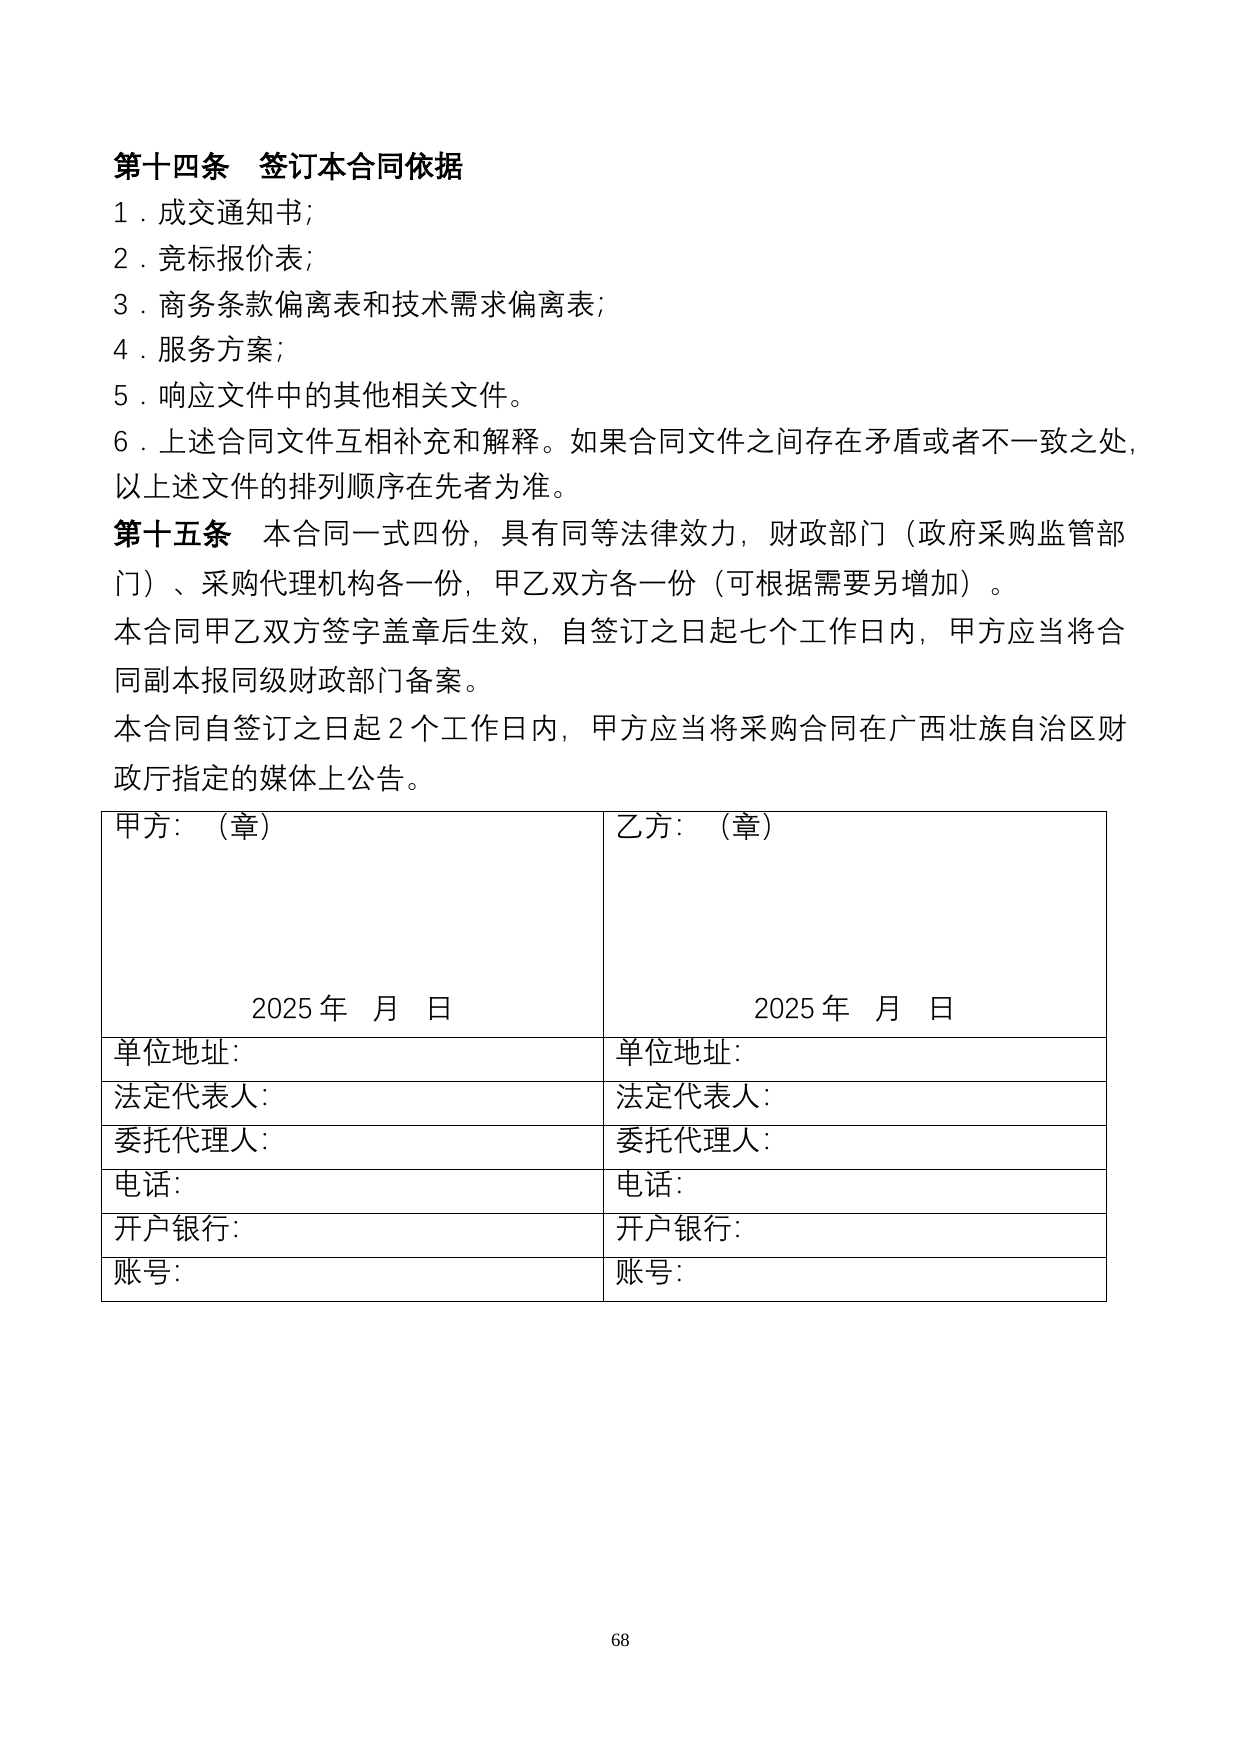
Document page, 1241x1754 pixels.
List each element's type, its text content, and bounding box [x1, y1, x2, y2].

table_cell 电话： [604, 1170, 1106, 1213]
list 4．服务方案； [113, 335, 1127, 366]
list 1．成交通知书； [113, 198, 1127, 229]
table_cell 开户银行： [102, 1214, 603, 1257]
table_cell 单位地址： [102, 1038, 603, 1081]
text 第十五条 本合同一式四份，具有同等法律效力，财政部门（政府采购监管部门）、采购代理机构各一份，甲乙双方各一份（可根据需要另增加）。 [113, 518, 1127, 600]
table_cell 单位地址： [604, 1038, 1106, 1081]
table_cell 账号： [102, 1258, 603, 1301]
table_header 乙方：（章） 2025年 月 日 [604, 812, 1106, 1037]
text 第十四条 签订本合同依据 [113, 150, 1127, 183]
table_cell 法定代表人： [604, 1082, 1106, 1125]
text 本合同自签订之日起2个工作日内，甲方应当将采购合同在广西壮族自治区财政厅指定的媒体上公告。 [113, 713, 1127, 796]
table_cell 法定代表人： [102, 1082, 603, 1125]
table_cell 账号： [604, 1258, 1106, 1301]
table_cell 委托代理人： [604, 1126, 1106, 1169]
table_cell 委托代理人： [102, 1126, 603, 1169]
list 6．上述合同文件互相补充和解释。如果合同文件之间存在矛盾或者不一致之处，以上述文件的排列顺序在先者为准。 [113, 426, 1127, 502]
list 2．竞标报价表； [113, 244, 1127, 274]
table_header 甲方：（章） 2025年 月 日 [102, 812, 603, 1037]
table_cell 开户银行： [604, 1214, 1106, 1257]
table_cell 电话： [102, 1170, 603, 1213]
list 3．商务条款偏离表和技术需求偏离表； [113, 289, 1127, 320]
text 本合同甲乙双方签字盖章后生效，自签订之日起七个工作日内，甲方应当将合同副本报同级财政部门备案。 [113, 615, 1127, 698]
list 5．响应文件中的其他相关文件。 [113, 381, 1127, 411]
